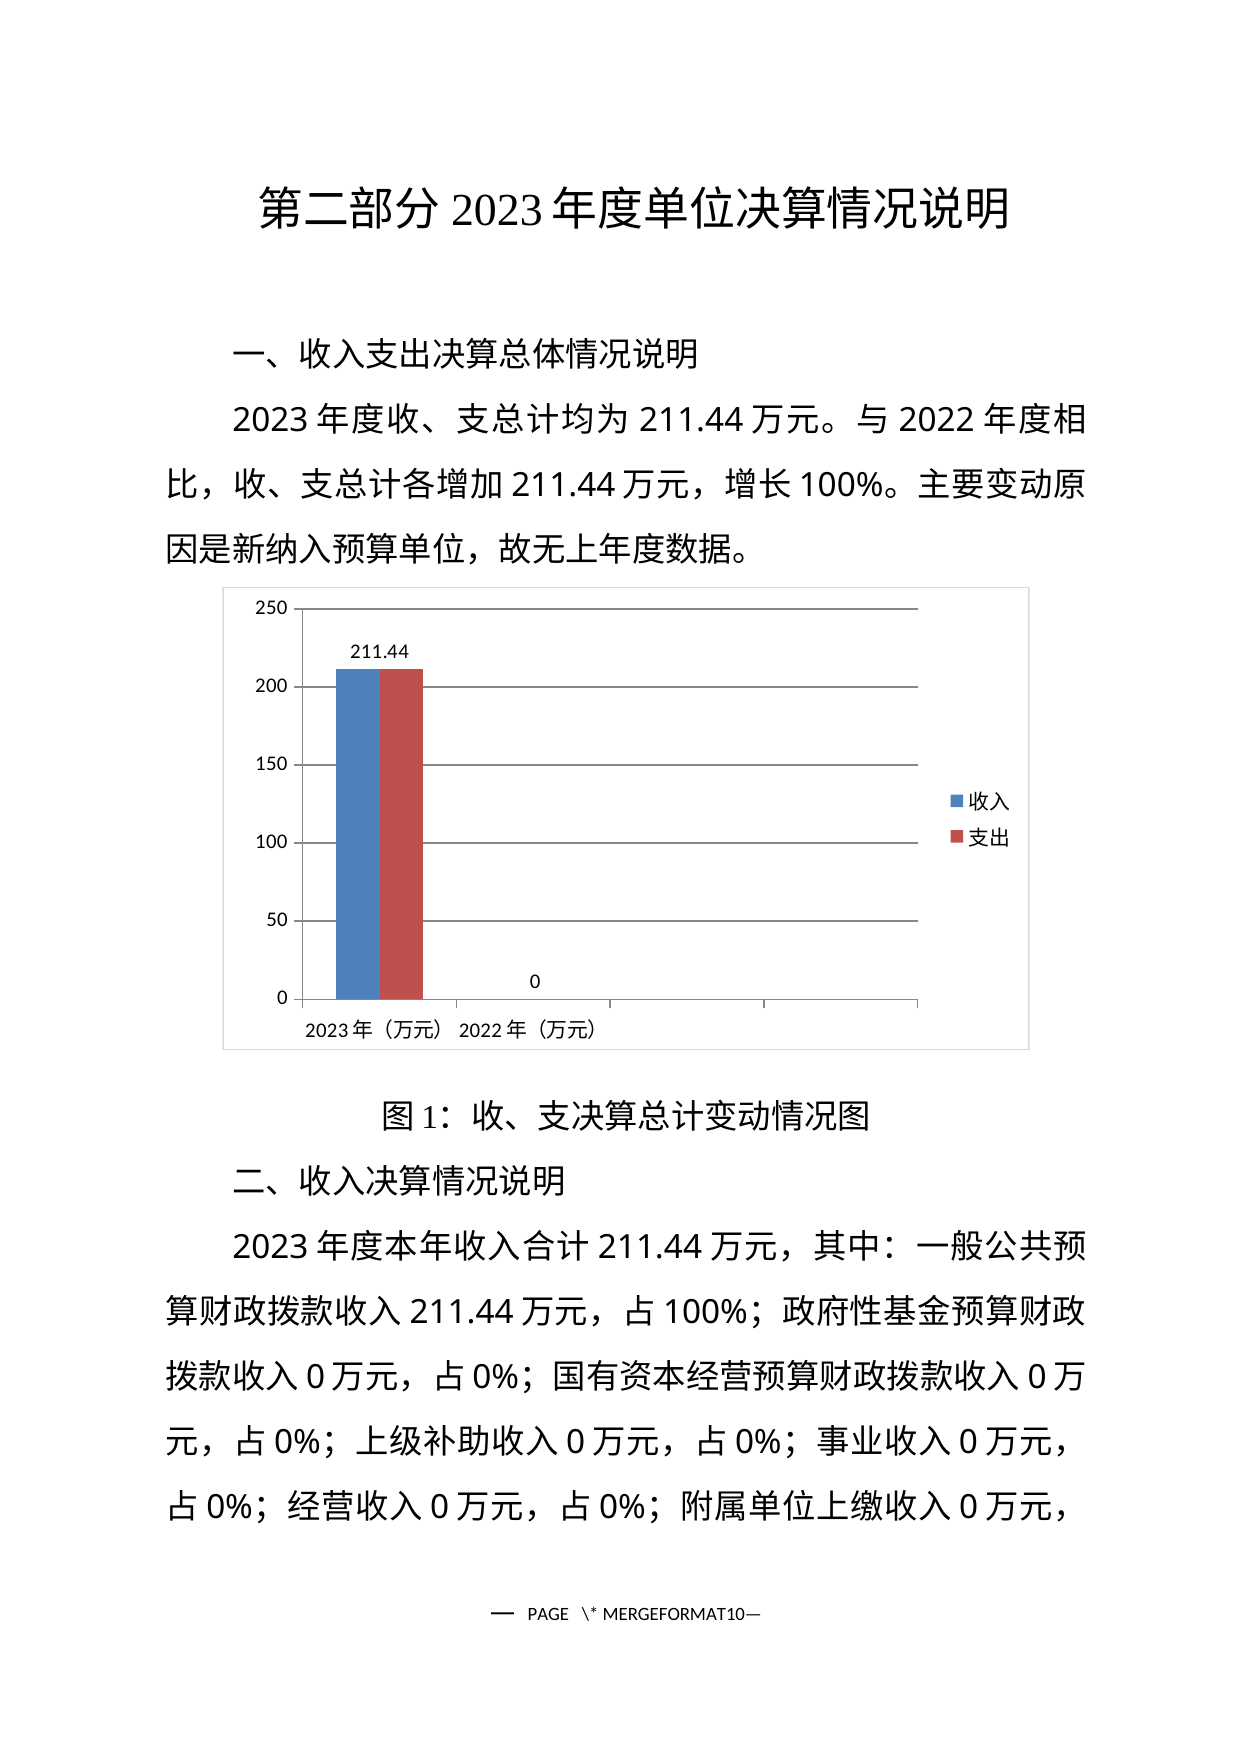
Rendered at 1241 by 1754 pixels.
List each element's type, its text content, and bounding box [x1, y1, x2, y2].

text 一、收入支出决算总体情况说明 [165, 319, 1087, 384]
text 图1：收、支决算总计变动情况图 [165, 1082, 1087, 1147]
text 2023年度收、支总计均为211.44万元。与2022年度相比，收、支总计各增加211.44万元，增长100%。主要变动原因是新纳入预算单位，故无上年度数据。 [165, 384, 1087, 579]
text 二、收入决算情况说明 [165, 1147, 1087, 1212]
text 第二部分 2023年度单位决算情况说明 [165, 157, 1087, 254]
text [165, 1212, 1087, 1537]
